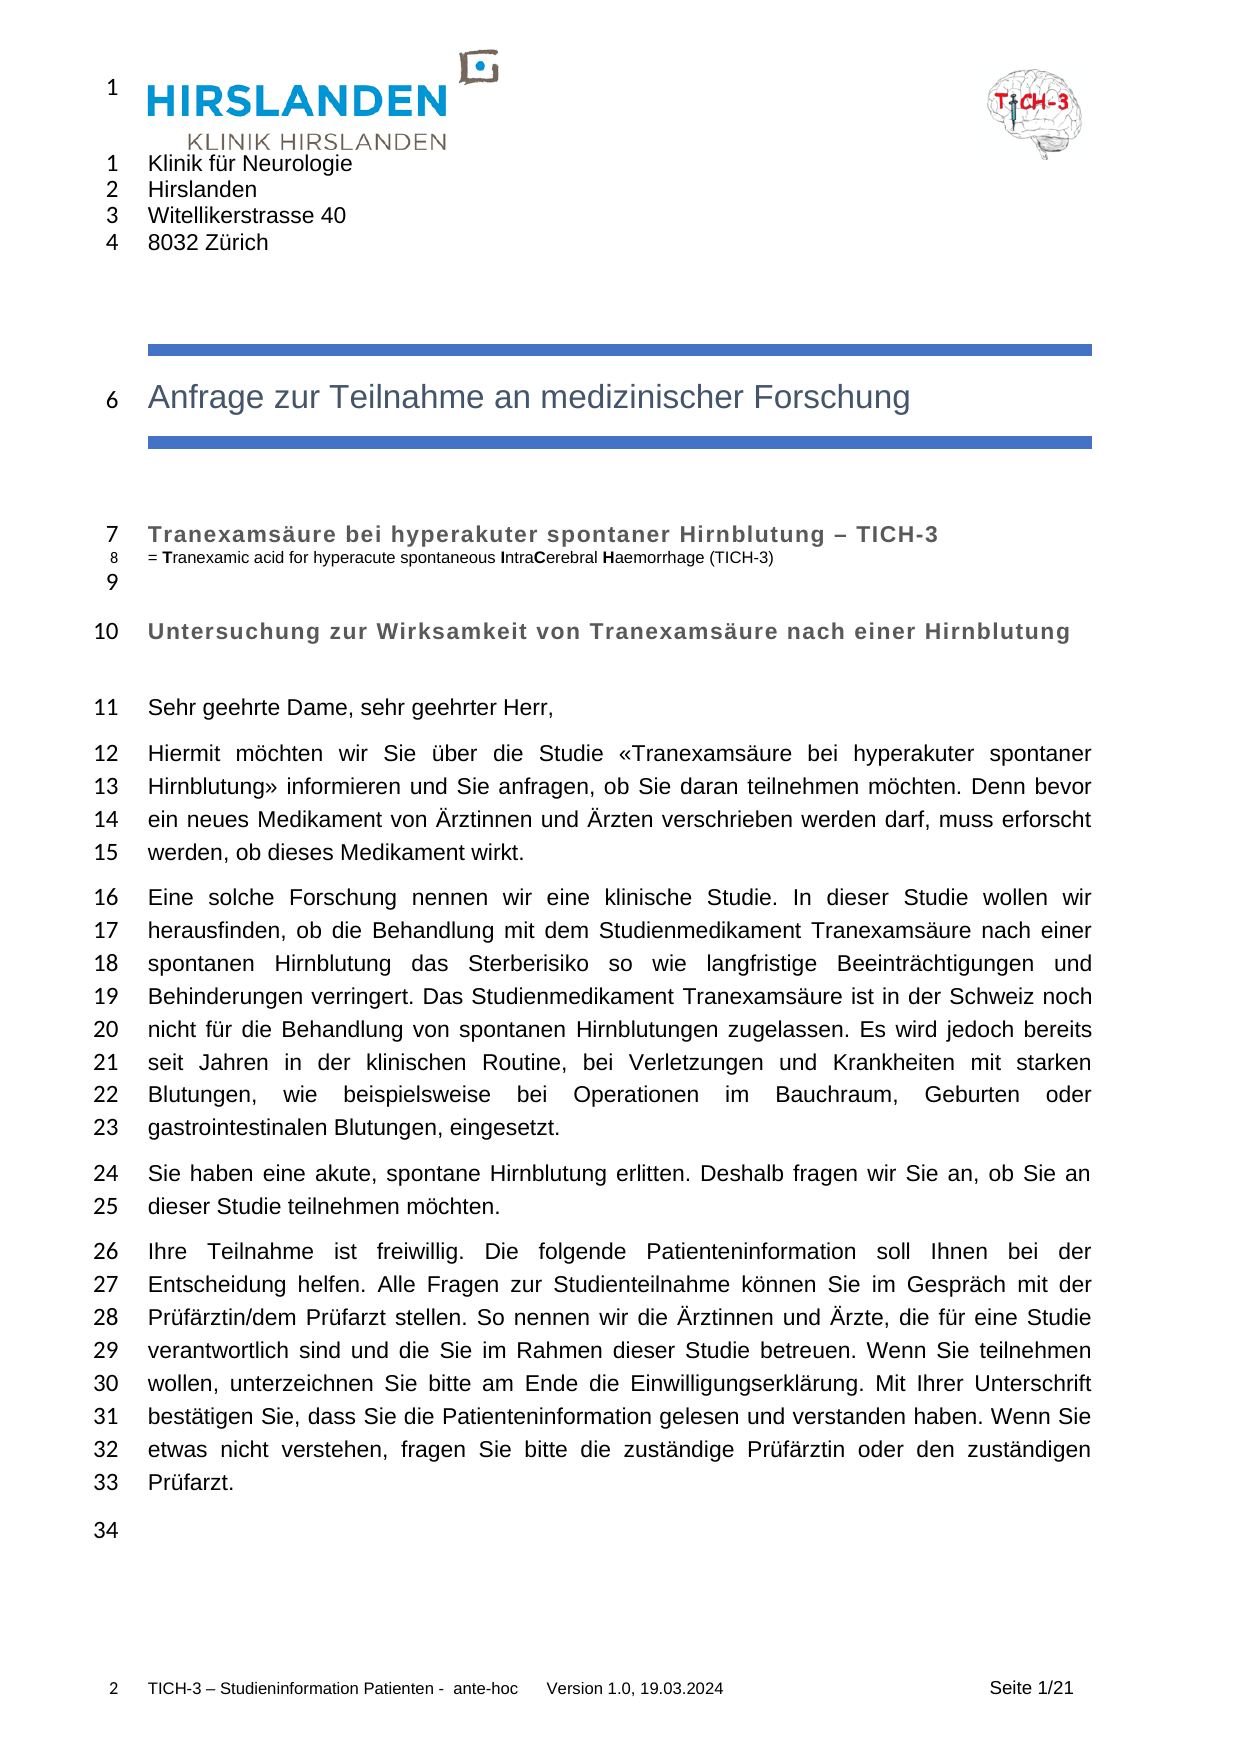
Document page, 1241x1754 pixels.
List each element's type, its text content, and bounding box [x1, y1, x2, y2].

text = Tranexamic acid for hyperacute spontaneous IntraCerebral Haemorrhage (TICH-3) [148, 547, 1092, 567]
text Witellikerstrasse 40 8032 Zürich [148, 202, 1101, 281]
text Sie haben eine akute, spontane Hirnblutung erlitten. Deshalb fragen wir Sie an, ob Sie an dieser Studie teilnehmen möchten. [148, 1160, 1092, 1219]
subtitle Tranexamsäure bei hyperakuter spontaner Hirnblutung – TICH-3 [148, 521, 1092, 547]
subtitle Untersuchung zur Wirksamkeit von Tranexamsäure nach einer Hirnblutung [148, 618, 1092, 644]
picture [977, 58, 1092, 148]
title Anfrage zur Teilnahme an medizinischer Forschung [148, 356, 1092, 436]
picture [147, 49, 499, 150]
text Ihre Teilnahme ist freiwillig. Die folgende Patienteninformation soll Ihnen bei der Entscheidung helfen. Alle Fragen zur Studienteilnahme können Sie im Gespräch mit der Prüfärztin/dem Prüfarzt stellen. So nennen wir die Ärztinnen und Ärzte, die für eine Studie verantwortlich sind und die Sie im Rahmen dieser Studie betreuen. Wenn Sie teilnehmen wollen, unterzeichnen Sie bitte am Ende die Einwilligungserklärung. Mit Ihrer Unterschrift bestätigen Sie, dass Sie die Patienteninformation gelesen und verstanden haben. Wenn Sie etwas nicht verstehen, fragen Sie bitte die zuständige Prüfärztin oder den zuständigen Prüfarzt. [148, 1238, 1092, 1495]
text Sehr geehrte Dame, sehr geehrter Herr, [148, 694, 1092, 721]
text Klinik für Neurologie [148, 148, 1092, 176]
text Hirslanden [148, 176, 1092, 202]
text Hiermit möchten wir Sie über die Studie «Tranexamsäure bei hyperakuter spontaner Hirnblutung» informieren und Sie anfragen, ob Sie daran teilnehmen möchten. Denn bevor ein neues Medikament von Ärztinnen und Ärzten verschrieben werden darf, muss erforscht werden, ob dieses Medikament wirkt. [148, 740, 1092, 865]
text Eine solche Forschung nennen wir eine klinische Studie. In dieser Studie wollen wir herausfinden, ob die Behandlung mit dem Studienmedikament Tranexamsäure nach einer spontanen Hirnblutung das Sterberisiko so wie langfristige Beeinträchtigungen und Behinderungen verringert. Das Studienmedikament Tranexamsäure ist in der Schweiz noch nicht für die Behandlung von spontanen Hirnblutungen zugelassen. Es wird jedoch bereits seit Jahren in der klinischen Routine, bei Verletzungen und Krankheiten mit starken Blutungen, wie beispielsweise bei Operationen im Bauchraum, Geburten oder gastrointestinalen Blutungen, eingesetzt. [148, 884, 1092, 1141]
